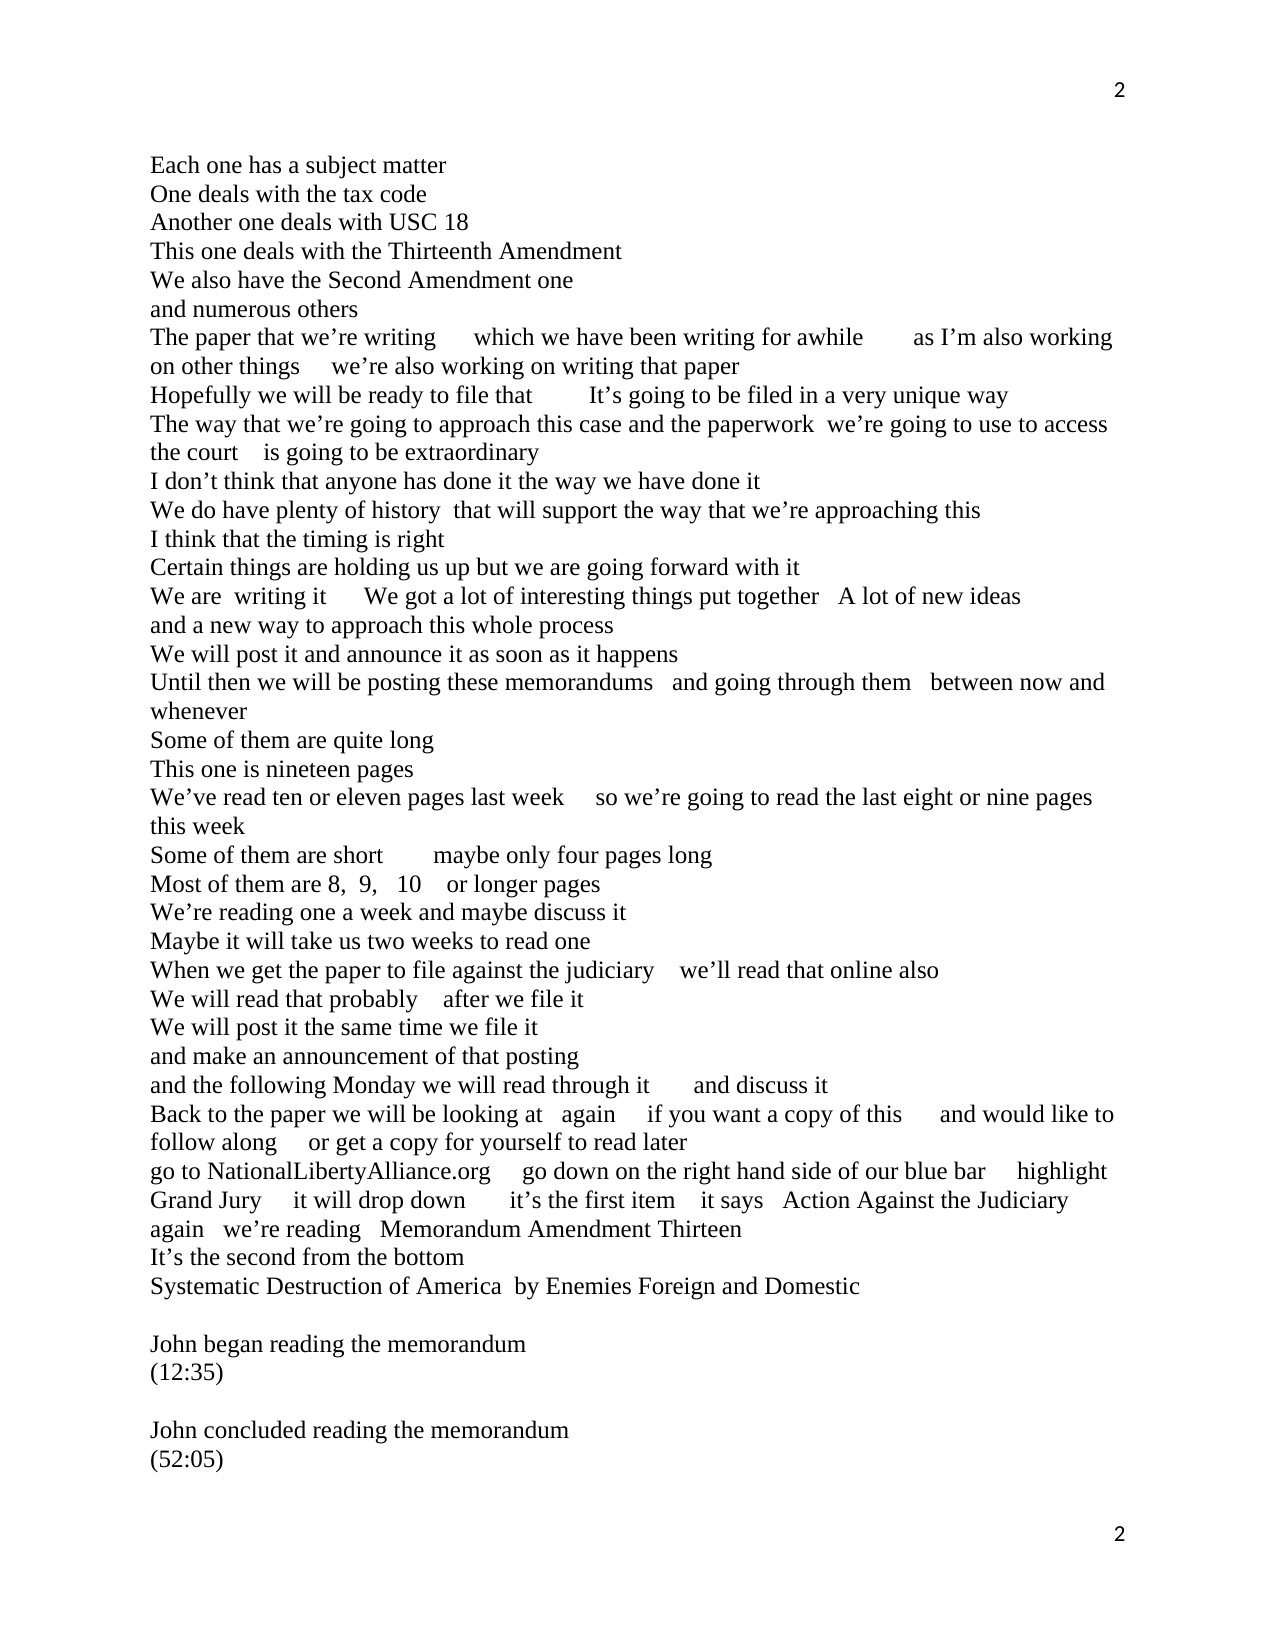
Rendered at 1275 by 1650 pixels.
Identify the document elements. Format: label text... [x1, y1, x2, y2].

text Maybe it will take us two weeks to read one [150, 926, 1125, 955]
text John concluded reading the memorandum [150, 1415, 1125, 1444]
text go to NationalLibertyAlliance.org go down on the right hand side of our blue bar highlight Grand Jury it will drop down it’s the first item it says Action Against the Judiciary [150, 1156, 1125, 1214]
text Some of them are short maybe only four pages long [150, 840, 1125, 869]
text Some of them are quite long [150, 725, 1125, 754]
text (12:35) [150, 1357, 1125, 1386]
text Hopefully we will be ready to file that It’s going to be filed in a very unique way [150, 380, 1125, 409]
text again we’re reading Memorandum Amendment Thirteen [150, 1214, 1125, 1242]
text This one deals with the Thirteenth Amendment [150, 236, 1125, 265]
text This one is nineteen pages [150, 754, 1125, 782]
text (52:05) [150, 1444, 1125, 1472]
text John began reading the memorandum [150, 1329, 1125, 1357]
text We’re reading one a week and maybe discuss it [150, 897, 1125, 926]
text Certain things are holding us up but we are going forward with it [150, 552, 1125, 581]
text When we get the paper to file against the judiciary we’ll read that online also [150, 955, 1125, 984]
text Most of them are 8, 9, 10 or longer pages [150, 869, 1125, 897]
text I think that the timing is right [150, 524, 1125, 552]
text and make an announcement of that posting [150, 1041, 1125, 1070]
text We also have the Second Amendment one [150, 265, 1125, 294]
text It’s the second from the bottom [150, 1242, 1125, 1271]
text We will post it and announce it as soon as it happens [150, 639, 1125, 667]
text We’ve read ten or eleven pages last week so we’re going to read the last eight or nine pages this week [150, 782, 1125, 840]
text and a new way to approach this whole process [150, 610, 1125, 639]
text We are writing it We got a lot of interesting things put together A lot of new ideas [150, 581, 1125, 610]
text and numerous others [150, 294, 1125, 322]
text and the following Monday we will read through it and discuss it [150, 1070, 1125, 1099]
text We do have plenty of history that will support the way that we’re approaching this [150, 495, 1125, 524]
text We will post it the same time we file it [150, 1012, 1125, 1041]
text The paper that we’re writing which we have been writing for awhile as I’m also working on other things we’re also working on writing that paper [150, 322, 1125, 380]
text I don’t think that anyone has done it the way we have done it [150, 466, 1125, 495]
text One deals with the tax code [150, 179, 1125, 207]
text Another one deals with USC 18 [150, 207, 1125, 236]
text Each one has a subject matter [150, 150, 1125, 179]
text Until then we will be posting these memorandums and going through them between now and whenever [150, 667, 1125, 725]
text Back to the paper we will be looking at again if you want a copy of this and would like to follow along or get a copy for yourself to read later [150, 1099, 1125, 1156]
text The way that we’re going to approach this case and the paperwork we’re going to use to access the court is going to be extraordinary [150, 409, 1125, 466]
text We will read that probably after we file it [150, 984, 1125, 1012]
text Systematic Destruction of America by Enemies Foreign and Domestic [150, 1271, 1125, 1300]
